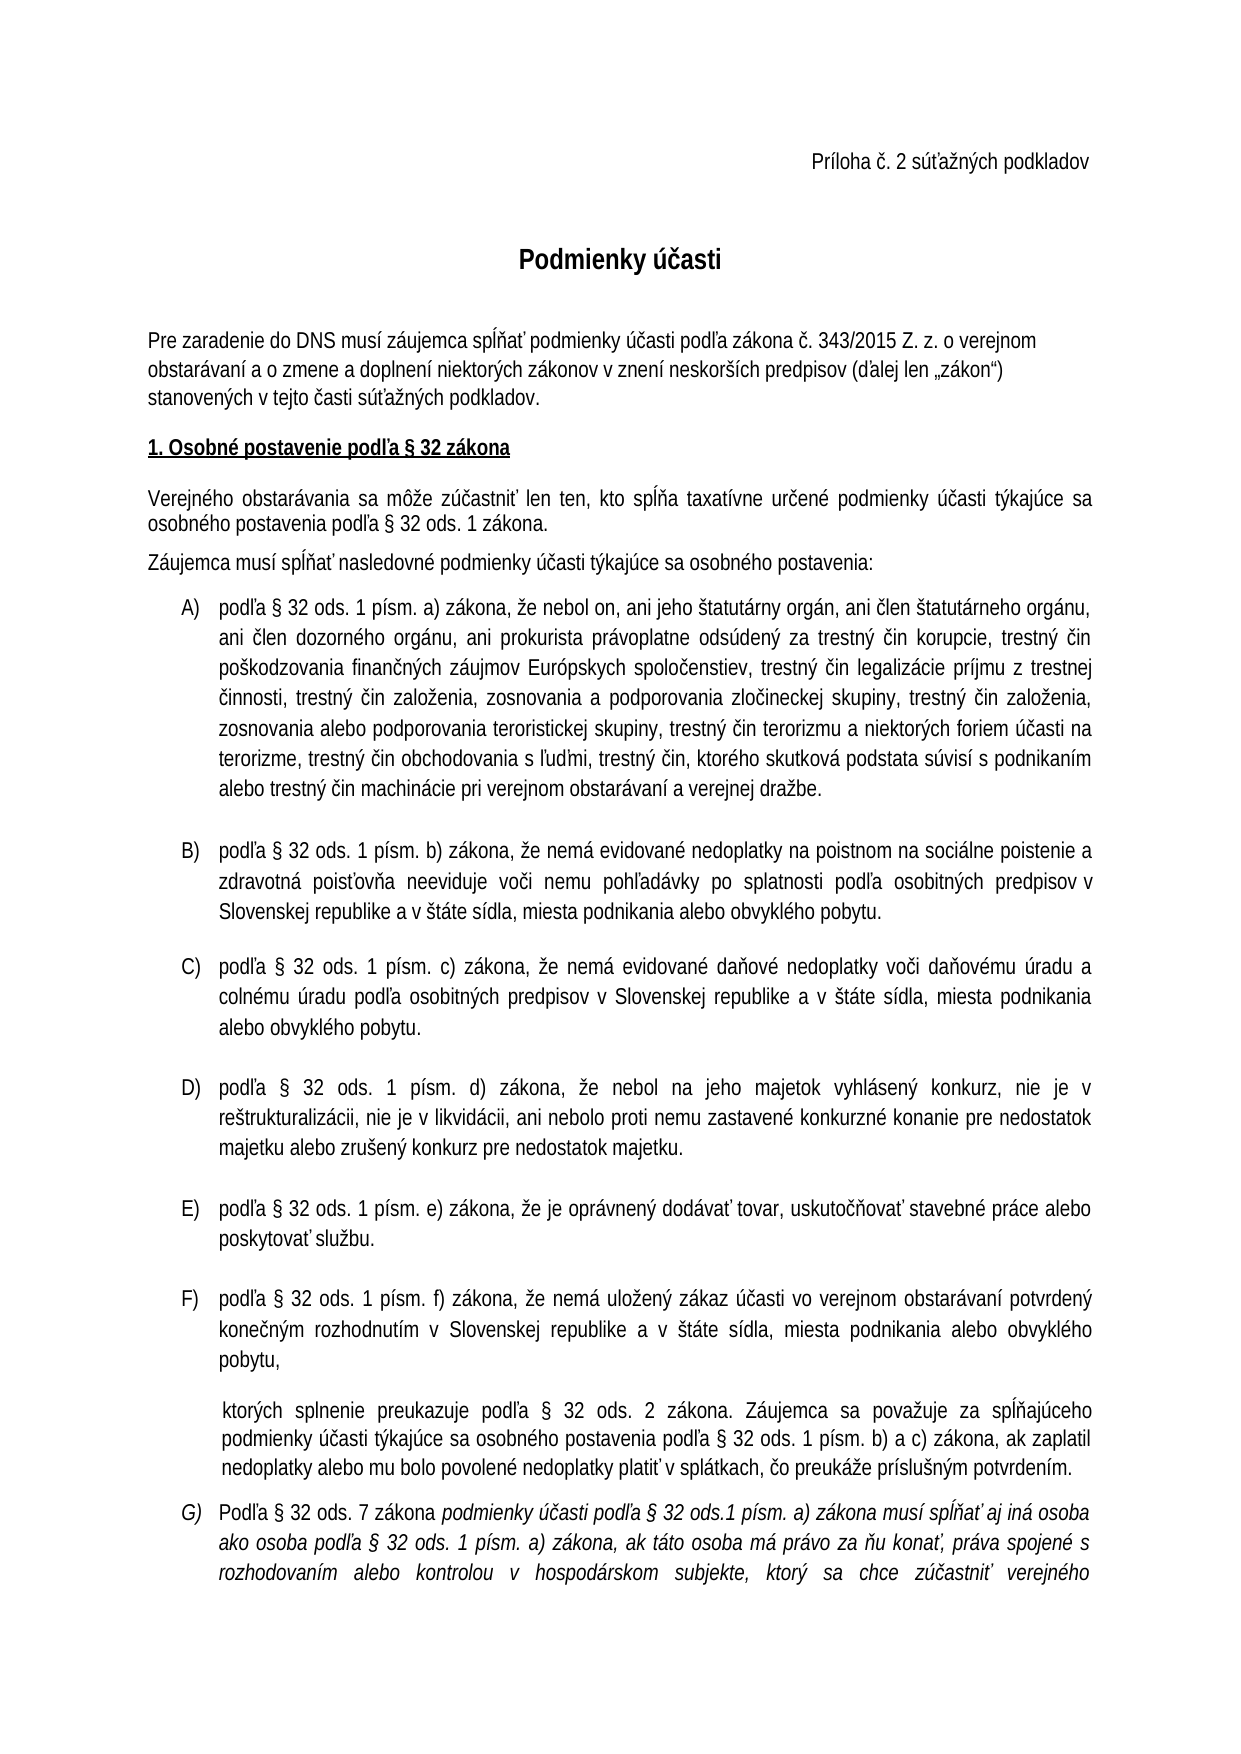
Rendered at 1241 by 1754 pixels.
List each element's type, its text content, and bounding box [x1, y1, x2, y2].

text Pre zaradenie do DNS musí záujemca spĺňať podmienky účasti podľa zákona č. 343/2015 Z. z. o verejnom obstarávaní a o zmene a doplnení niektorých zákonov v znení neskorších predpisov (ďalej len „zákon“) stanovených v tejto časti súťažných podkladov. [148, 327, 1093, 411]
text Verejného obstarávania sa môže zúčastniť len ten, kto spĺňa taxatívne určené podmienky účasti týkajúce sa osobného postavenia podľa § 32 ods. 1 zákona. [148, 486, 1093, 536]
list podľa § 32 ods. 1 písm. a) zákona, že nebol on, ani jeho štatutárny orgán, ani člen štatutárneho orgánu, ani člen dozorného orgánu, ani prokurista právoplatne odsúdený za trestný čin korupcie, trestný čin poškodzovania finančných záujmov Európskych spoločenstiev, trestný čin legalizácie príjmu z trestnej činnosti, trestný čin založenia, zosnovania a podporovania zločineckej skupiny, trestný čin založenia, zosnovania alebo podporovania teroristickej skupiny, trestný čin terorizmu a niektorých foriem účasti na terorizme, trestný čin obchodovania s ľuďmi, trestný čin, ktorého skutková podstata súvisí s podnikaním alebo trestný čin machinácie pri verejnom obstarávaní a verejnej dražbe. [181, 594, 1093, 801]
list podľa § 32 ods. 1 písm. c) zákona, že nemá evidované daňové nedoplatky voči daňovému úradu a colnému úradu podľa osobitných predpisov v Slovenskej republike a v štáte sídla, miesta podnikania alebo obvyklého pobytu. [181, 953, 1093, 1040]
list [181, 1499, 1093, 1586]
text Príloha č. 2 súťažných podkladov [811, 148, 1093, 174]
subtitle 1. Osobné postavenie podľa § 32 zákona [148, 433, 1093, 460]
subtitle Podmienky účasti [148, 242, 1093, 275]
list podľa § 32 ods. 1 písm. d) zákona, že nebol na jeho majetok vyhlásený konkurz, nie je v reštrukturalizácii, nie je v likvidácii, ani nebolo proti nemu zastavené konkurzné konanie pre nedostatok majetku alebo zrušený konkurz pre nedostatok majetku. [181, 1074, 1093, 1161]
list podľa § 32 ods. 1 písm. f) zákona, že nemá uložený zákaz účasti vo verejnom obstarávaní potvrdený konečným rozhodnutím v Slovenskej republike a v štáte sídla, miesta podnikania alebo obvyklého pobytu, [181, 1285, 1093, 1372]
text Záujemca musí spĺňať nasledovné podmienky účasti týkajúce sa osobného postavenia: [148, 549, 1093, 575]
text ktorých splnenie preukazuje podľa § 32 ods. 2 zákona. Záujemca sa považuje za spĺňajúceho podmienky účasti týkajúce sa osobného postavenia podľa § 32 ods. 1 písm. b) a c) zákona, ak zaplatil nedoplatky alebo mu bolo povolené nedoplatky platiť v splátkach, čo preukáže príslušným potvrdením. [221, 1397, 1093, 1480]
list podľa § 32 ods. 1 písm. b) zákona, že nemá evidované nedoplatky na poistnom na sociálne poistenie a zdravotná poisťovňa neeviduje voči nemu pohľadávky po splatnosti podľa osobitných predpisov v Slovenskej republike a v štáte sídla, miesta podnikania alebo obvyklého pobytu. [181, 837, 1093, 924]
list podľa § 32 ods. 1 písm. e) zákona, že je oprávnený dodávať tovar, uskutočňovať stavebné práce alebo poskytovať službu. [181, 1195, 1093, 1251]
